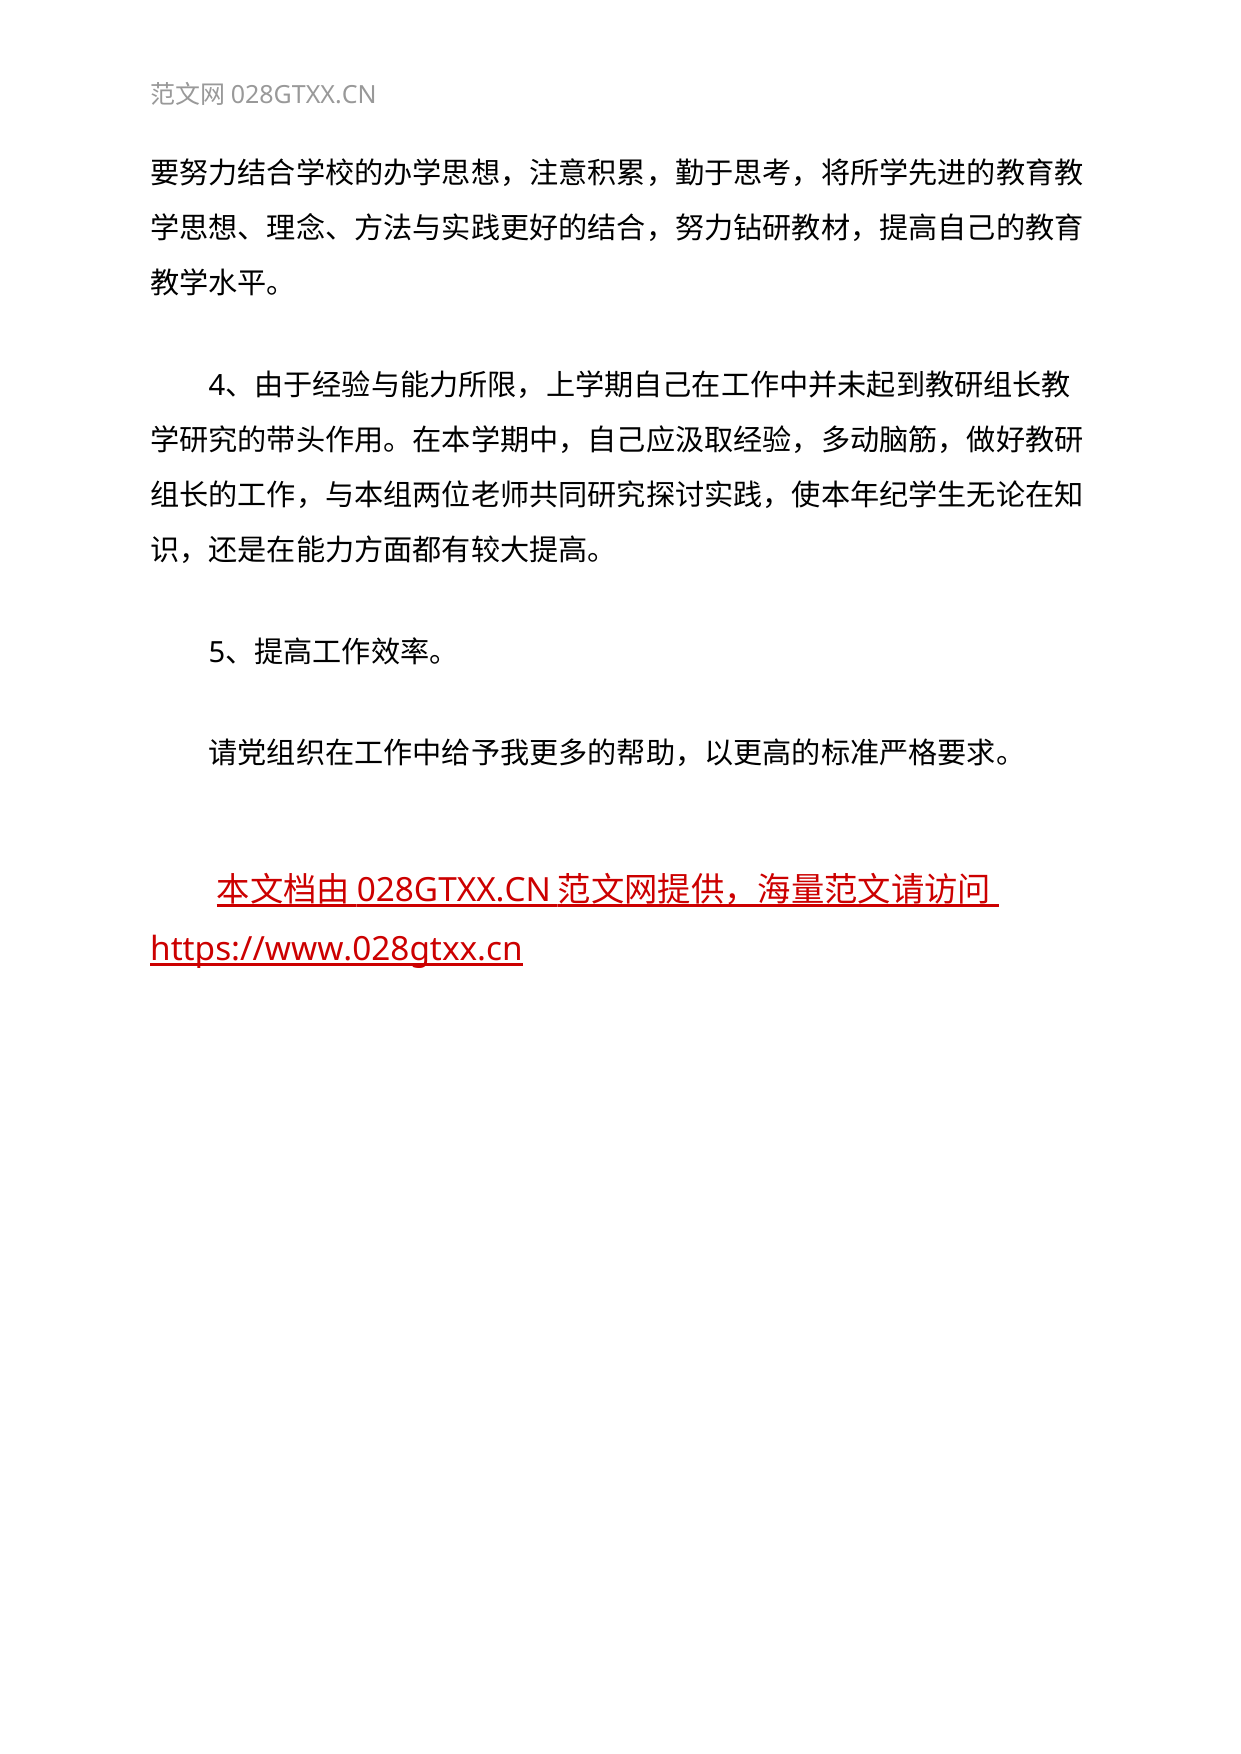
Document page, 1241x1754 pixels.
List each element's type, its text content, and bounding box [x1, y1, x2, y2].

text 4、由于经验与能力所限，上学期自己在工作中并未起到教研组长教学研究的带头作用。在本学期中，自己应汲取经验，多动脑筋，做好教研组长的工作，与本组两位老师共同研究探讨实践，使本年纪学生无论在知识，还是在能力方面都有较大提高。 [150, 362, 1090, 569]
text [150, 150, 1090, 302]
text 请党组织在工作中给予我更多的帮助，以更高的标准严格要求。 [150, 730, 1090, 772]
text 5、提高工作效率。 [150, 628, 1090, 671]
text 本文档由028GTXX.CN范文网提供，海量范文请访问 https://www.028gtxx.cn [150, 863, 1090, 971]
